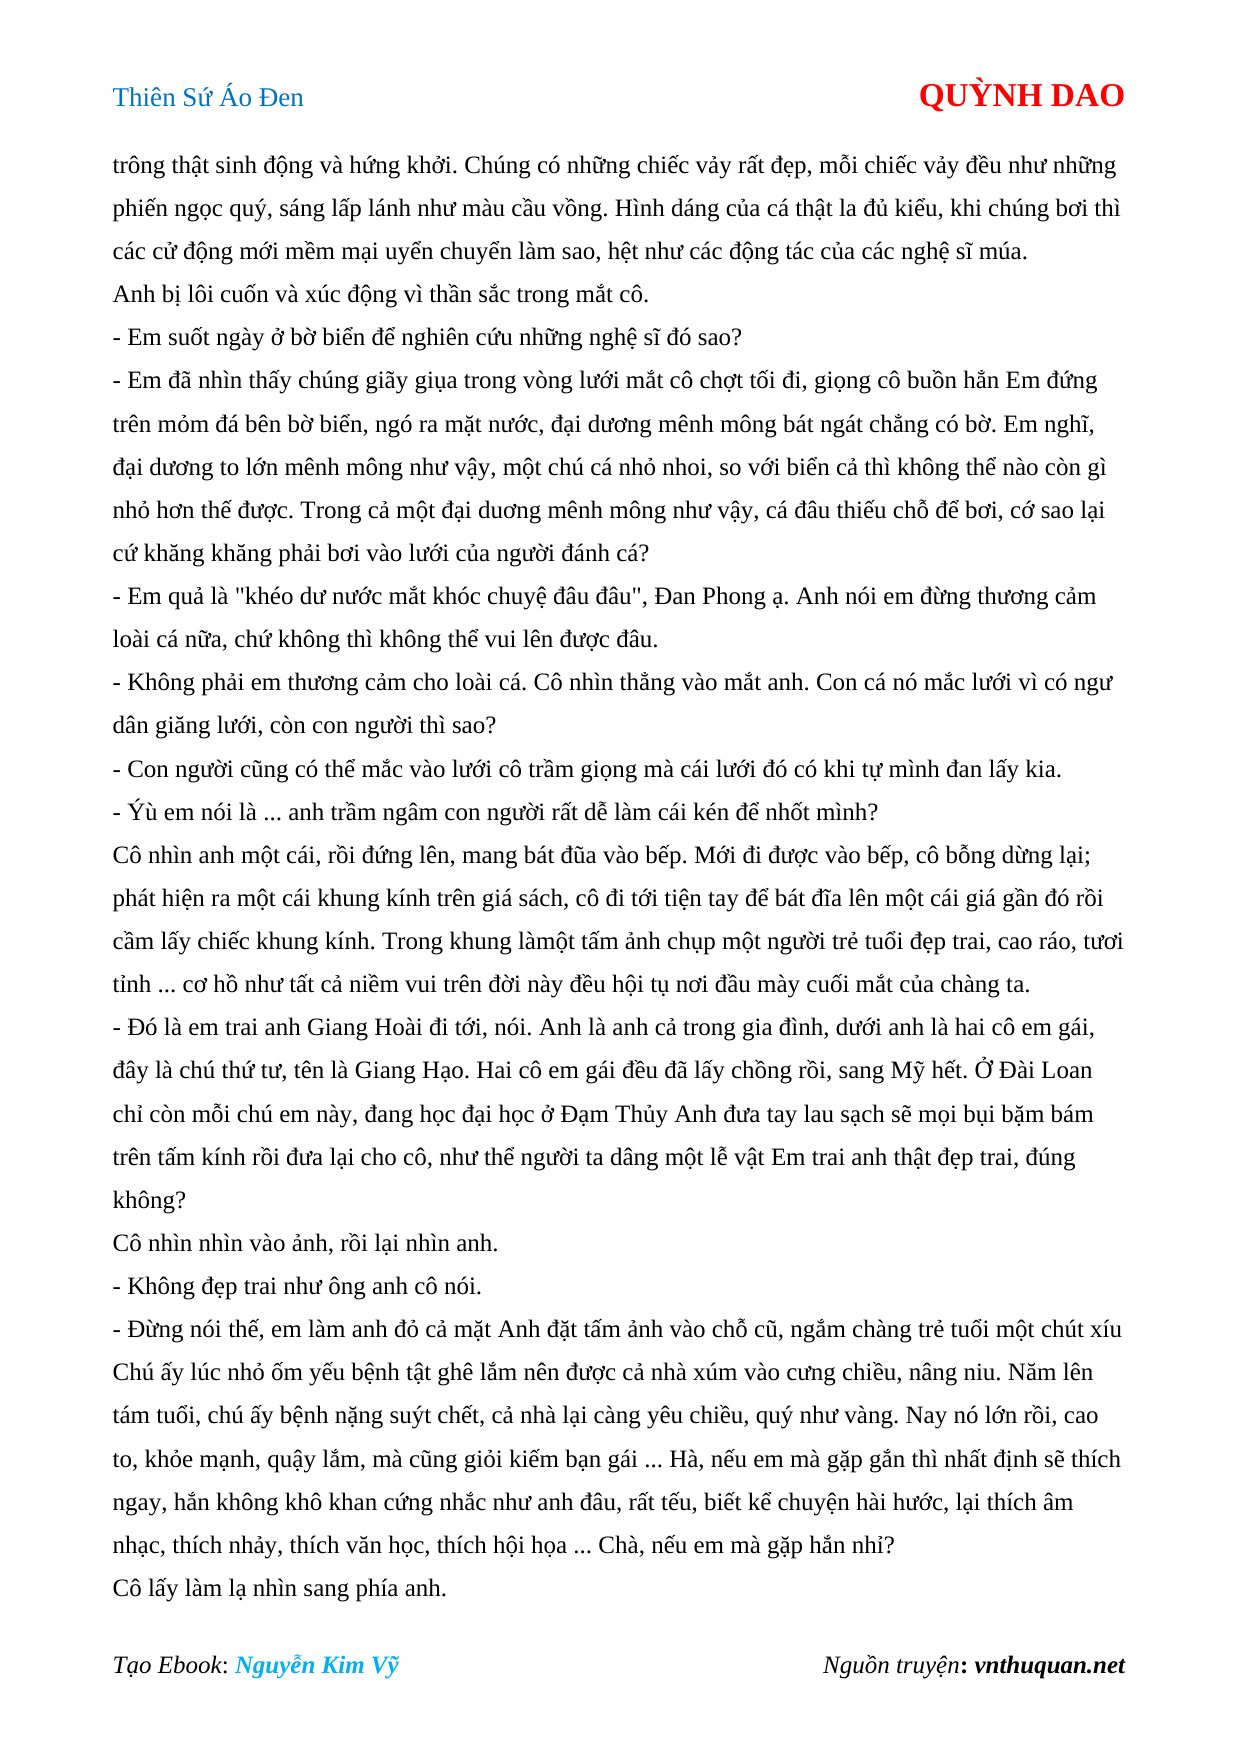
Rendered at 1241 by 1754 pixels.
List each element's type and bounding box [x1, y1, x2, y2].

text [112, 150, 1128, 1602]
